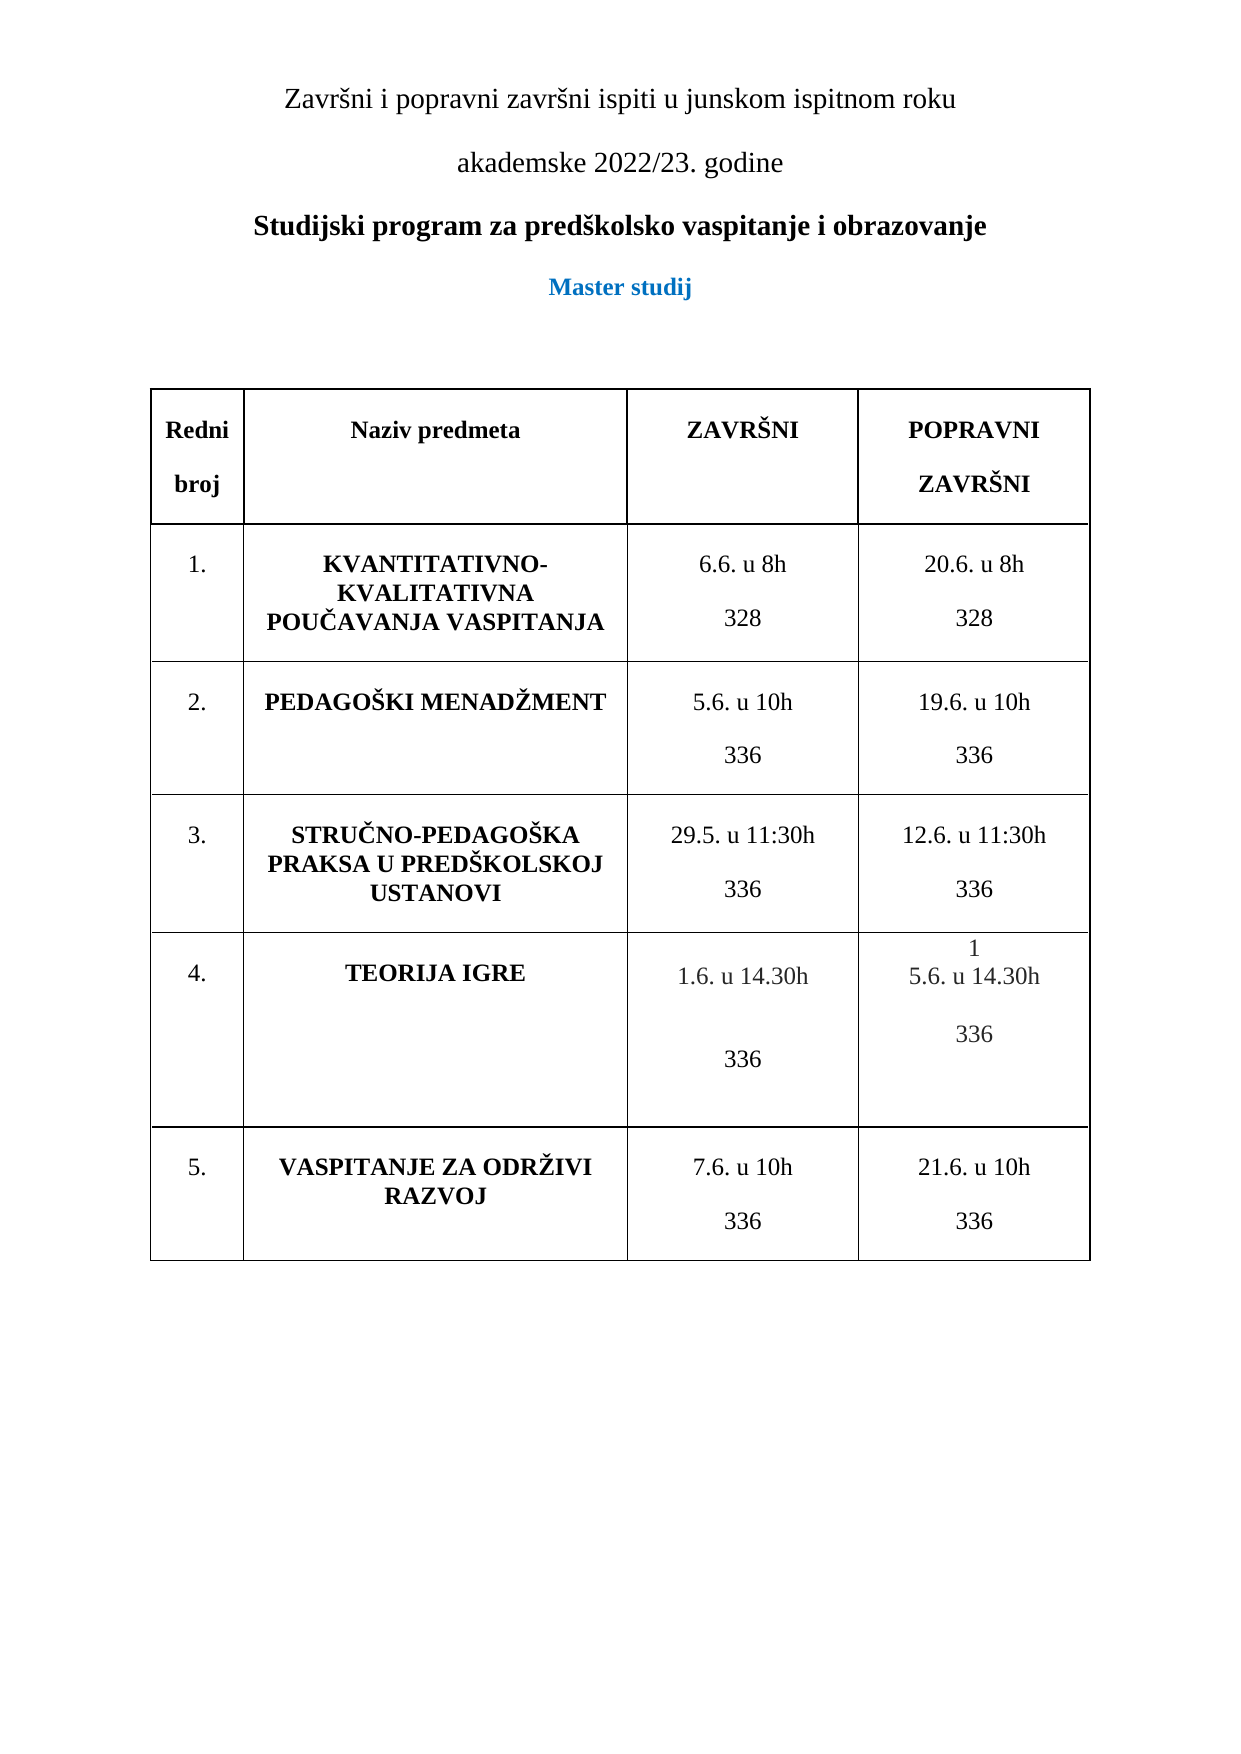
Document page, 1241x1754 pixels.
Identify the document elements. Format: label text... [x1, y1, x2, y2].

table_header ZAVRŠNI [628, 390, 857, 522]
table_cell VASPITANJE ZA ODRŽIVI RAZVOJ [244, 1128, 627, 1260]
table_cell PEDAGOŠKI MENADŽMENT [244, 662, 627, 794]
table_cell 21.6. u 10h 336 [859, 1126, 1089, 1260]
table_header Redni broj [152, 390, 243, 522]
table_cell 29.5. u 11:30h 336 [628, 795, 858, 932]
table_header POPRAVNI ZAVRŠNI [859, 390, 1089, 522]
table_cell KVANTITATIVNO-KVALITATIVNA POUČAVANJA VASPITANJA [244, 525, 627, 661]
text Master studij [150, 272, 1090, 301]
text Studijski program za predškolsko vaspitanje i obrazovanje [150, 208, 1090, 242]
table_cell 5.6. u 10h 336 [628, 662, 858, 794]
text akademske 2022/23. godine [150, 145, 1090, 178]
table_cell 6.6. u 8h 328 [628, 525, 858, 661]
table_cell 1 5.6. u 14.30h 336 [859, 932, 1089, 1126]
table_cell 20.6. u 8h 328 [859, 523, 1089, 661]
table_cell 7.6. u 10h 336 [628, 1128, 858, 1260]
table_cell STRUČNO-PEDAGOŠKA PRAKSA U PREDŠKOLSKOJ USTANOVI [244, 795, 627, 932]
table_cell 1. [151, 525, 243, 661]
table_cell 4. [151, 932, 243, 1126]
table_cell 3. [151, 794, 243, 932]
text Završni i popravni završni ispiti u junskom ispitnom roku [150, 81, 1090, 115]
table_cell TEORIJA IGRE [244, 933, 627, 1126]
table_cell 2. [151, 661, 243, 794]
table_cell 1.6. u 14.30h 336 [628, 933, 858, 1126]
table_header Naziv predmeta [245, 390, 626, 522]
table_cell 12.6. u 11:30h 336 [859, 794, 1089, 932]
table_cell 19.6. u 10h 336 [859, 661, 1089, 794]
table_cell 5. [151, 1126, 243, 1260]
